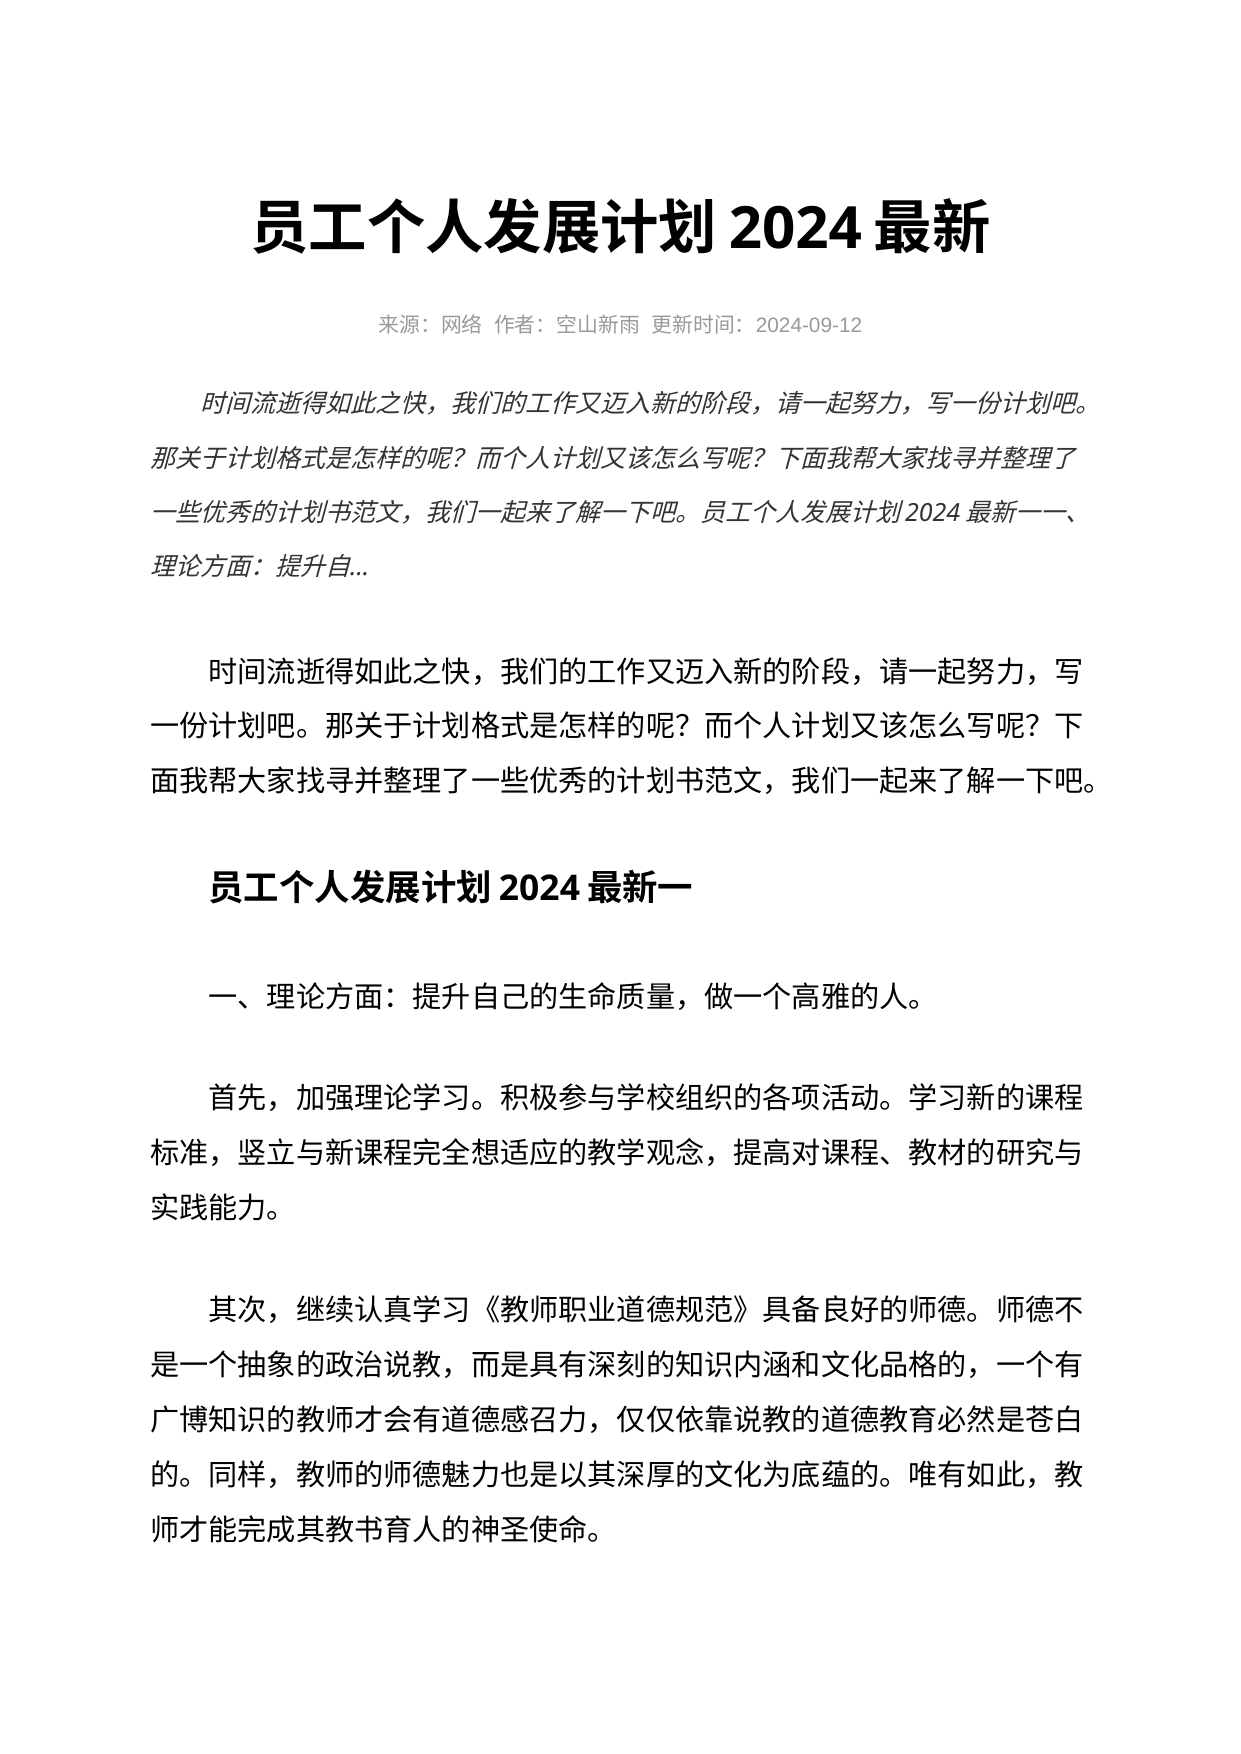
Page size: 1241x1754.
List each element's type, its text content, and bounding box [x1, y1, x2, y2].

text 来源：网络 作者：空山新雨 更新时间：2024-09-12 [150, 313, 1090, 337]
text 时间流逝得如此之快，我们的工作又迈入新的阶段，请一起努力，写一份计划吧。那关于计划格式是怎样的呢？而个人计划又该怎么写呢？下面我帮大家找寻并整理了一些优秀的计划书范文，我们一起来了解一下吧。 [150, 648, 1090, 800]
text 员工个人发展计划2024最新一 [150, 860, 1090, 911]
text 首先，加强理论学习。积极参与学校组织的各项活动。学习新的课程标准，竖立与新课程完全想适应的教学观念，提高对课程、教材的研究与实践能力。 [150, 1075, 1090, 1227]
text 时间流逝得如此之快，我们的工作又迈入新的阶段，请一起努力，写一份计划吧。那关于计划格式是怎样的呢？而个人计划又该怎么写呢？下面我帮大家找寻并整理了一些优秀的计划书范文，我们一起来了解一下吧。员工个人发展计划2024最新一一、理论方面：提升自... [150, 384, 1090, 583]
text 其次，继续认真学习《教师职业道德规范》具备良好的师德。师德不是一个抽象的政治说教，而是具有深刻的知识内涵和文化品格的，一个有广博知识的教师才会有道德感召力，仅仅依靠说教的道德教育必然是苍白的。同样，教师的师德魅力也是以其深厚的文化为底蕴的。唯有如此，教师才能完成其教书育人的神圣使命。 [150, 1287, 1090, 1548]
subtitle 员工个人发展计划2024最新 [150, 181, 1090, 266]
text 一、理论方面：提升自己的生命质量，做一个高雅的人。 [150, 973, 1090, 1016]
